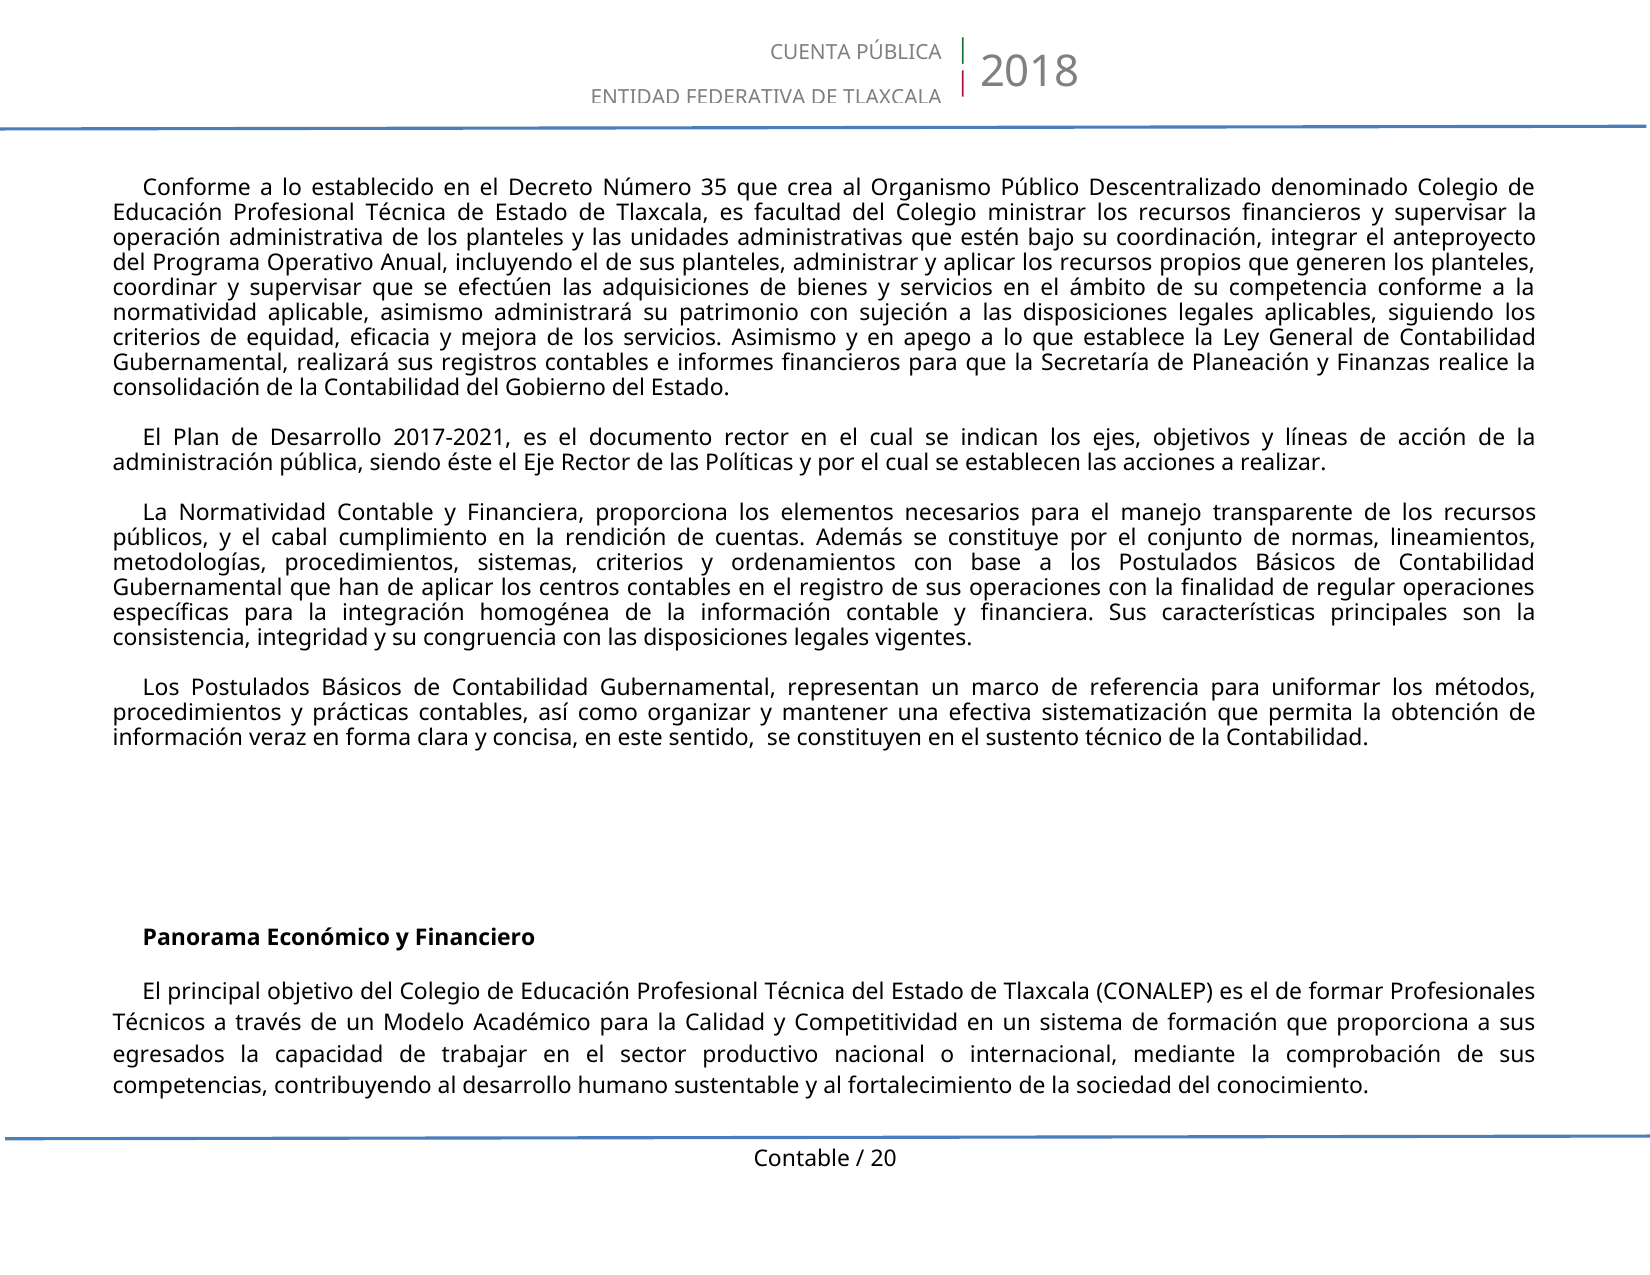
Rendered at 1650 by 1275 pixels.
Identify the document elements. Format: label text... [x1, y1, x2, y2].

text El principal objetivo del Colegio de Educación Profesional Técnica del Estado de Tlaxcala (CONALEP) es el de formar Profesionales Técnicos a través de un Modelo Académico para la Calidad y Competitividad en un sistema de formación que proporciona a sus egresados la capacidad de trabajar en el sector productivo nacional o internacional, mediante la comprobación de sus competencias, contribuyendo al desarrollo humano sustentable y al fortalecimiento de la sociedad del conocimiento. [112, 975, 1537, 1100]
text El Plan de Desarrollo 2017-2021, es el documento rector en el cual se indican los ejes, objetivos y líneas de acción de la administración pública, siendo éste el Eje Rector de las Políticas y por el cual se establecen las acciones a realizar. [112, 425, 1537, 475]
text Los Postulados Básicos de Contabilidad Gubernamental, representan un marco de referencia para uniformar los métodos, procedimientos y prácticas contables, así como organizar y mantener una efectiva sistematización que permita la obtención de información veraz en forma clara y concisa, en este sentido, se constituyen en el sustento técnico de la Contabilidad. [112, 675, 1537, 750]
text Panorama Económico y Financiero [112, 925, 1537, 950]
picture [956, 28, 974, 100]
text La Normatividad Contable y Financiera, proporciona los elementos necesarios para el manejo transparente de los recursos públicos, y el cabal cumplimiento en la rendición de cuentas. Además se constituye por el conjunto de normas, lineamientos, metodologías, procedimientos, sistemas, criterios y ordenamientos con base a los Postulados Básicos de Contabilidad Gubernamental que han de aplicar los centros contables en el registro de sus operaciones con la finalidad de regular operaciones específicas para la integración homogénea de la información contable y financiera. Sus características principales son la consistencia, integridad y su congruencia con las disposiciones legales vigentes. [112, 500, 1537, 650]
text Conforme a lo establecido en el Decreto Número 35 que crea al Organismo Público Descentralizado denominado Colegio de Educación Profesional Técnica de Estado de Tlaxcala, es facultad del Colegio ministrar los recursos financieros y supervisar la operación administrativa de los planteles y las unidades administrativas que estén bajo su coordinación, integrar el anteproyecto del Programa Operativo Anual, incluyendo el de sus planteles, administrar y aplicar los recursos propios que generen los planteles, coordinar y supervisar que se efectúen las adquisiciones de bienes y servicios en el ámbito de su competencia conforme a la normatividad aplicable, asimismo administrará su patrimonio con sujeción a las disposiciones legales aplicables, siguiendo los criterios de equidad, eficacia y mejora de los servicios. Asimismo y en apego a lo que establece la Ley General de Contabilidad Gubernamental, realizará sus registros contables e informes financieros para que la Secretaría de Planeación y Finanzas realice la consolidación de la Contabilidad del Gobierno del Estado. [112, 175, 1537, 400]
